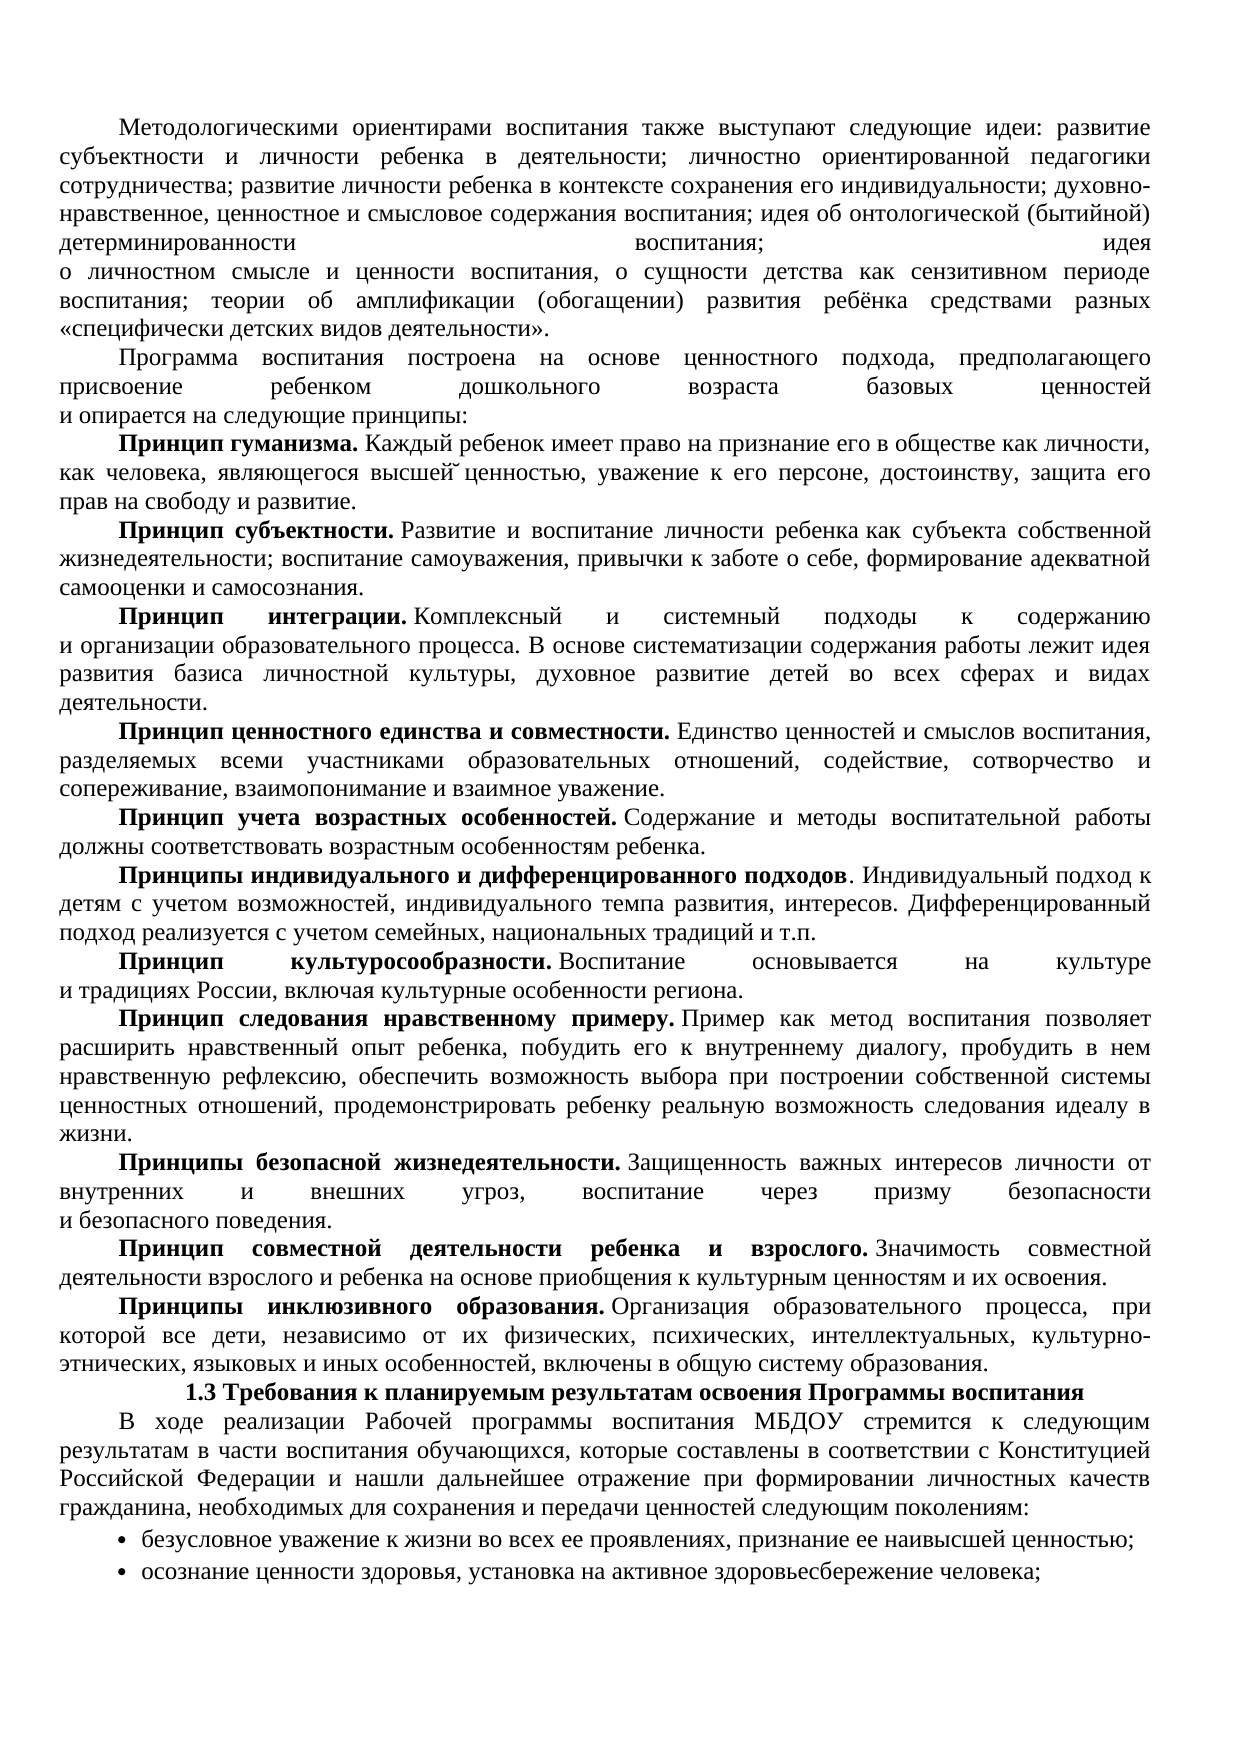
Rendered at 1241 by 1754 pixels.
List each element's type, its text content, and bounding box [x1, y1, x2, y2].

text 1.3 Требования к планируемым результатам освоения Программы воспитания [59, 1377, 1152, 1406]
text Принцип гуманизма. Каждый ребенок имеет право на признание его в обществе как личности, как человека, являющегося высшей̆ ценностью, уважение к его персоне, достоинству, защита его прав на свободу и развитие. [59, 428, 1152, 515]
text Принципы индивидуального и дифференцированного подходов. Индивидуальный подход к детям с учетом возможностей, индивидуального темпа развития, интересов. Дифференцированный подход реализуется с учетом семейных, национальных традиций и т.п. [59, 860, 1152, 946]
text Принцип следования нравственному примеру. Пример как метод воспитания позволяет расширить нравственный опыт ребенка, побудить его к внутреннему диалогу, пробудить в нем нравственную рефлексию, обеспечить возможность выбора при построении собственной системы ценностных отношений, продемонстрировать ребенку реальную возможность следования идеалу в жизни. [59, 1003, 1152, 1147]
text Программа воспитания построена на основе ценностного подхода, предполагающего присвоение ребенком дошкольного возраста базовых ценностей и опирается на следующие принципы: [59, 342, 1152, 428]
text Принцип ценностного единства и совместности. Единство ценностей и смыслов воспитания, разделяемых всеми участниками образовательных отношений, содействие, сотворчество и сопереживание, взаимопонимание и взаимное уважение. [59, 716, 1152, 802]
text Принцип учета возрастных особенностей. Содержание и методы воспитательной работы должны соответствовать возрастным особенностям ребенка. [59, 802, 1152, 860]
text Принцип культуросообразности. Воспитание основывается на культуре и традициях России, включая культурные особенности региона. [59, 946, 1152, 1003]
text Принцип интеграции. Комплексный и системный подходы к содержанию и организации образовательного процесса. В основе систематизации содержания работы лежит идея развития базиса личностной культуры, духовное развитие детей во всех сферах и видах деятельности. [59, 601, 1152, 716]
text В ходе реализации Рабочей программы воспитания МБДОУ стремится к следующим результатам в части воспитания обучающихся, которые составлены в соответствии с Конституцией Российской Федерации и нашли дальнейшее отражение при формировании личностных качеств гражданина, необходимых для сохранения и передачи ценностей следующим поколениям: [59, 1406, 1152, 1521]
text Методологическими ориентирами воспитания также выступают следующие идеи: развитие субъектности и личности ребенка в деятельности; личностно ориентированной педагогики сотрудничества; развитие личности ребенка в контексте сохранения его индивидуальности; духовно-нравственное, ценностное и смысловое содержания воспитания; идея об онтологической (бытийной) детерминированности воспитания; идея о личностном смысле и ценности воспитания, о сущности детства как сензитивном периоде воспитания; теории об амплификации (обогащении) развития ребёнка средствами разных «специфически детских видов деятельности». [59, 112, 1152, 342]
text Принципы инклюзивного образования. Организация образовательного процесса, при которой все дети, независимо от их физических, психических, интеллектуальных, культурно-этнических, языковых и иных особенностей, включены в общую систему образования. [59, 1291, 1152, 1377]
text Принцип совместной деятельности ребенка и взрослого. Значимость совместной деятельности взрослого и ребенка на основе приобщения к культурным ценностям и их освоения. [59, 1233, 1152, 1291]
list безусловное уважение к жизни во всех ее проявлениях, признание ее наивысшей ценностью; [118, 1524, 1152, 1553]
list осознание ценности здоровья, установка на активное здоровьесбережение человека; [118, 1556, 1152, 1585]
text Принципы безопасной жизнедеятельности. Защищенность важных интересов личности от внутренних и внешних угроз, воспитание через призму безопасности и безопасного поведения. [59, 1147, 1152, 1233]
text Принцип субъектности. Развитие и воспитание личности ребенка как субъекта собственной жизнедеятельности; воспитание самоуважения, привычки к заботе о себе, формирование адекватной самооценки и самосознания. [59, 515, 1152, 601]
